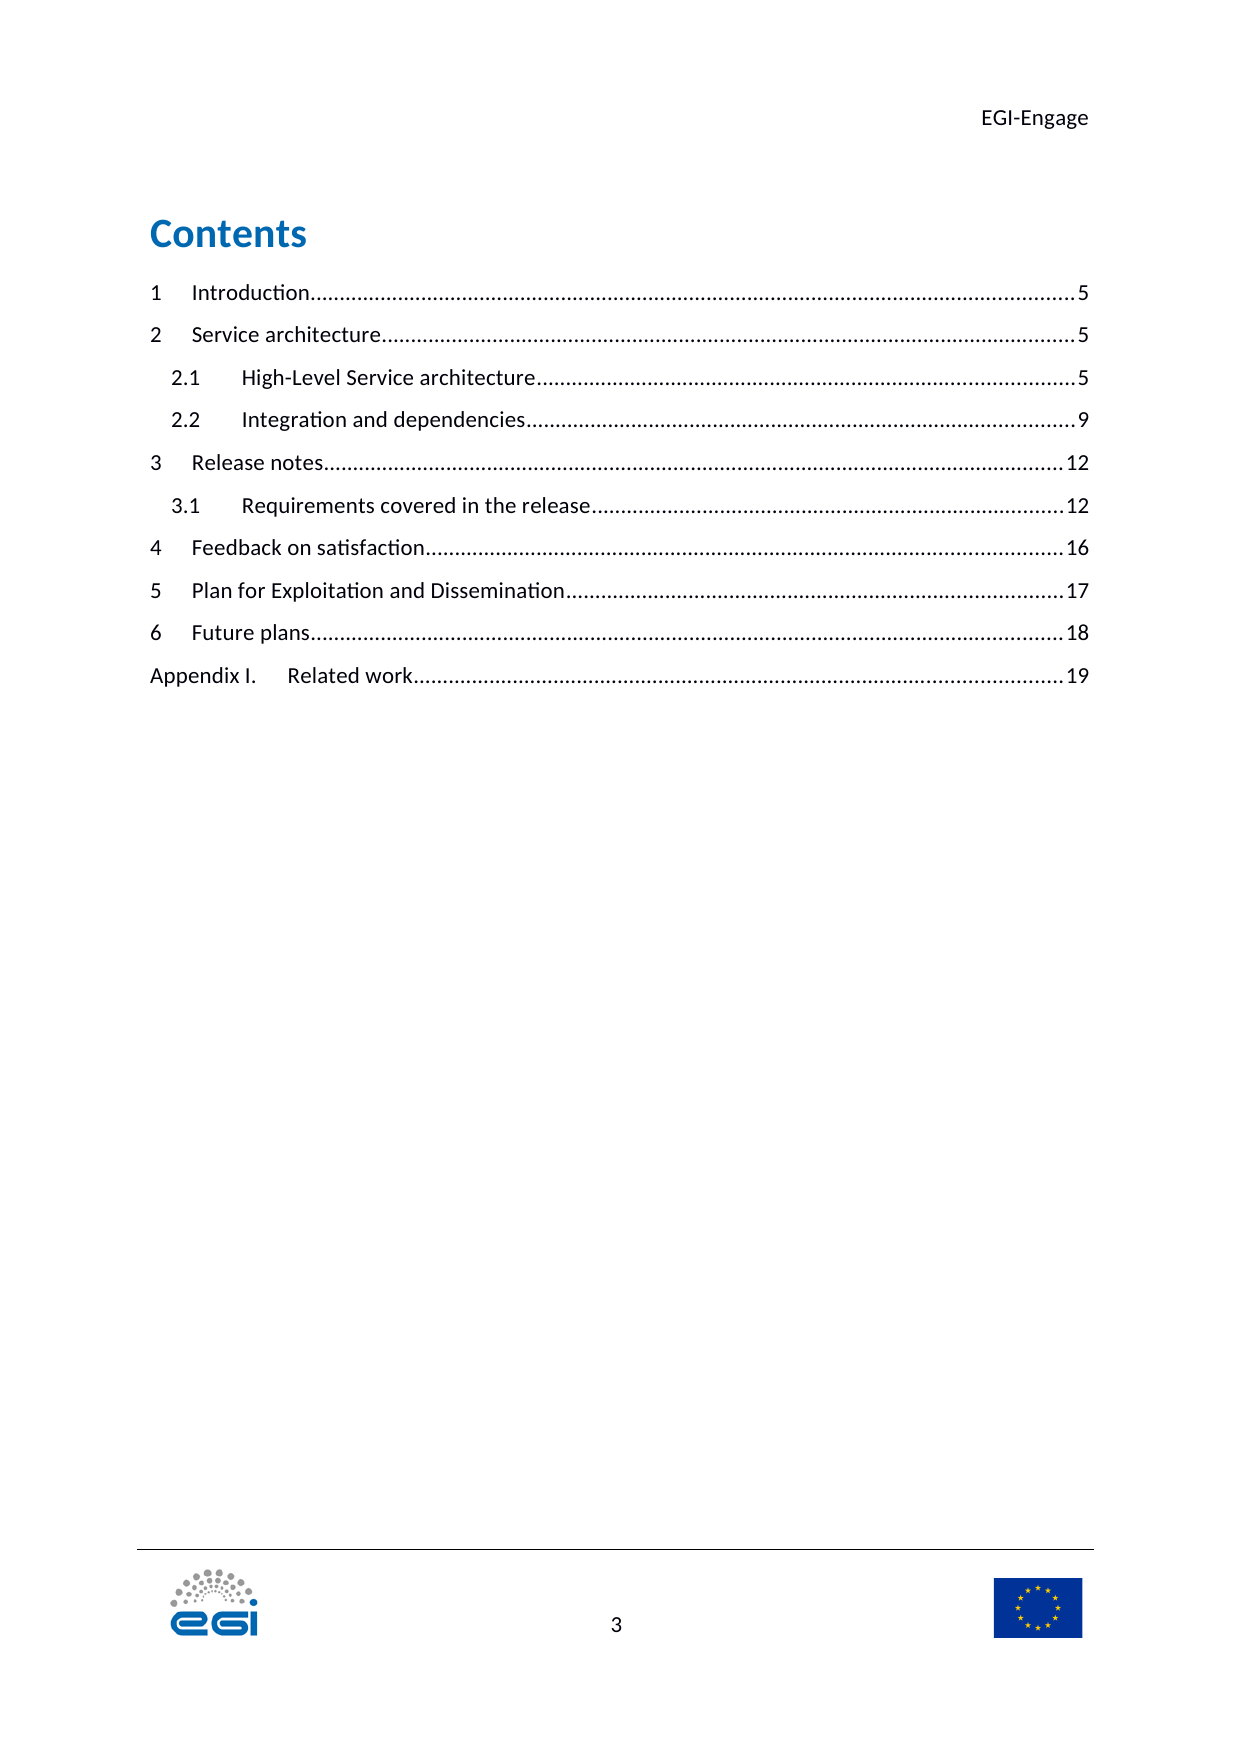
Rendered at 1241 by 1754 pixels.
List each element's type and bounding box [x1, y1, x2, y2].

picture [150, 1567, 276, 1638]
picture [993, 1578, 1083, 1638]
